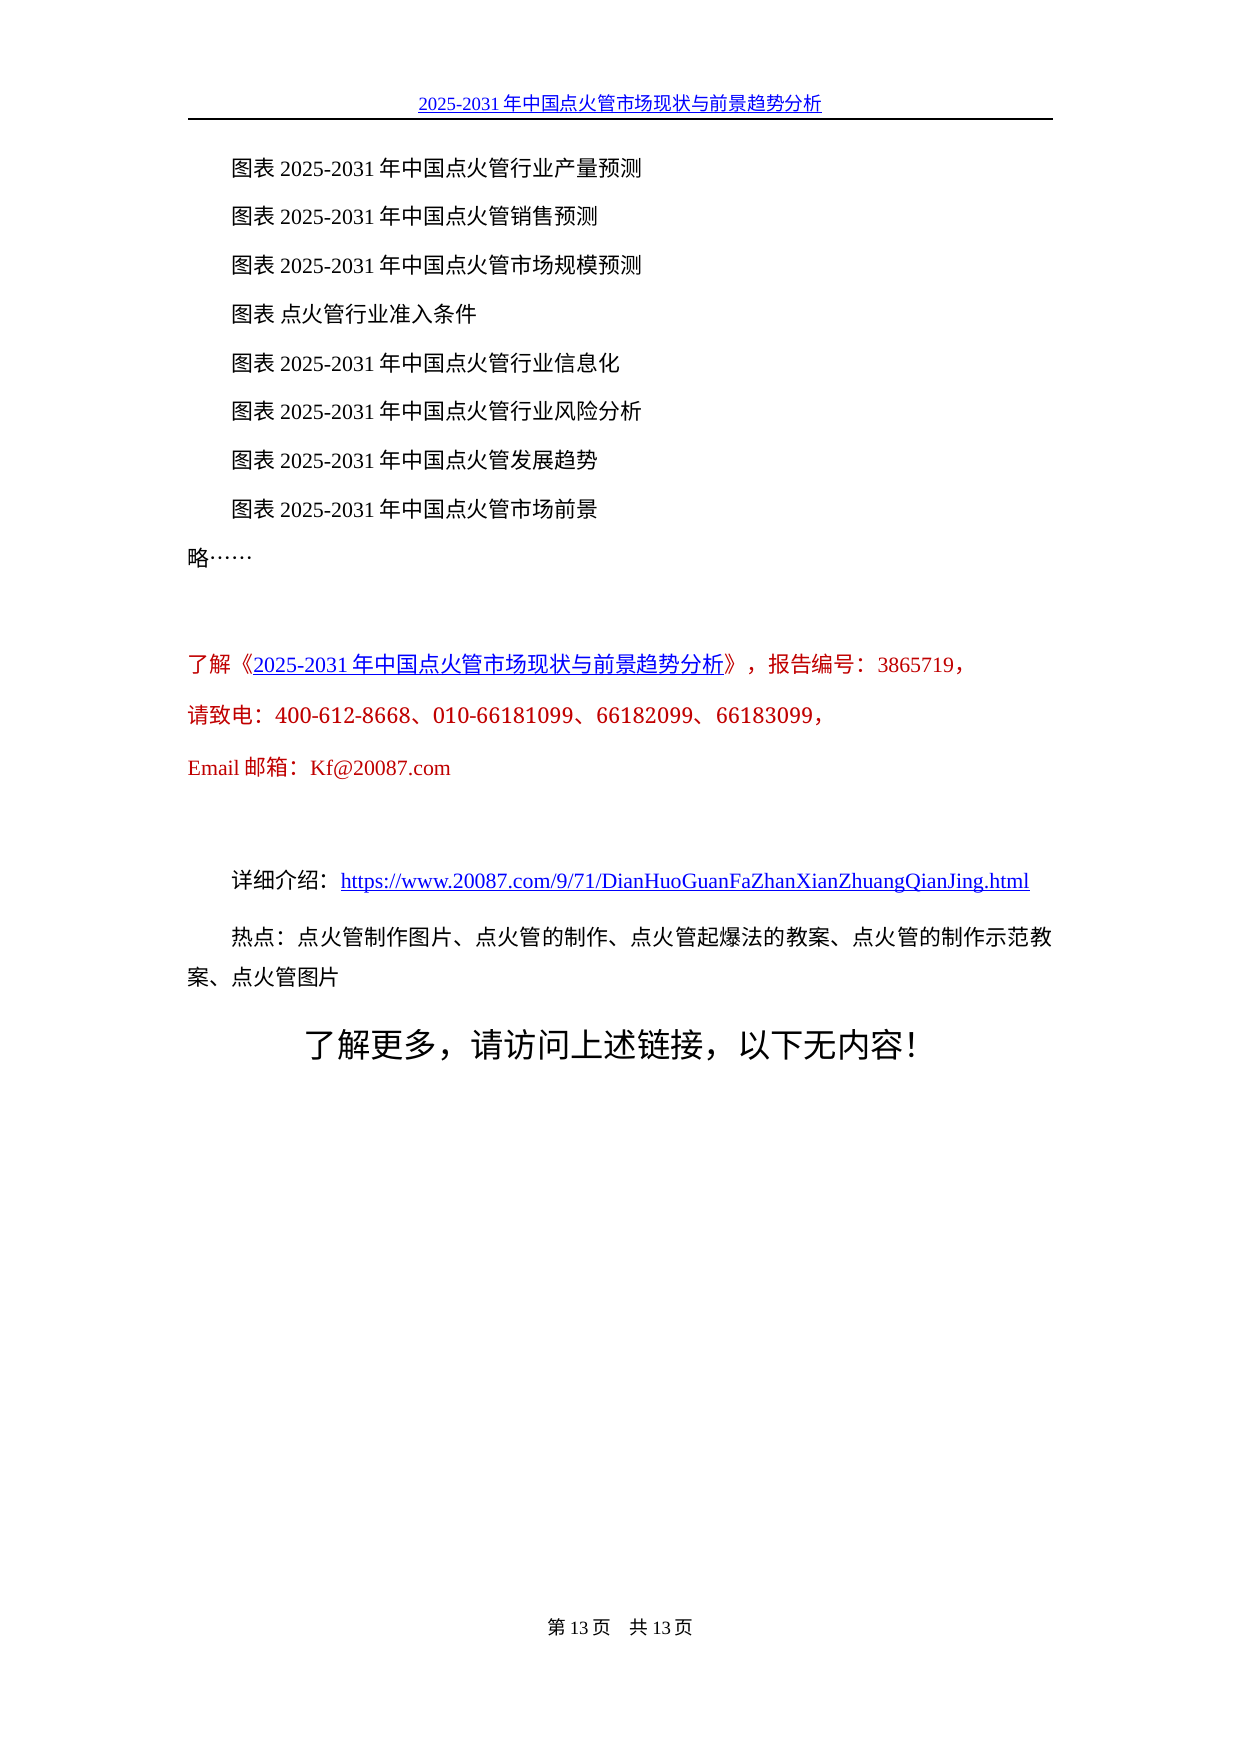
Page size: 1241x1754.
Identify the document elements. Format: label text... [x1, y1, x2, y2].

text 详细介绍：https://www.20087.com/9/71/DianHuoGuanFaZhanXianZhuangQianJing.html [187, 863, 1053, 895]
text 请致电：400-612-8668、010-66181099、66182099、66183099， [187, 698, 1053, 731]
text 了解《2025-2031年中国点火管市场现状与前景趋势分析》，报告编号：3865719， [187, 647, 1053, 679]
text Email邮箱：Kf@20087.com [187, 750, 1053, 782]
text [187, 150, 1053, 573]
title 了解更多，请访问上述链接，以下无内容！ [187, 1010, 1053, 1075]
text 热点：点火管制作图片、点火管的制作、点火管起爆法的教案、点火管的制作示范教案、点火管图片 [187, 919, 1053, 992]
